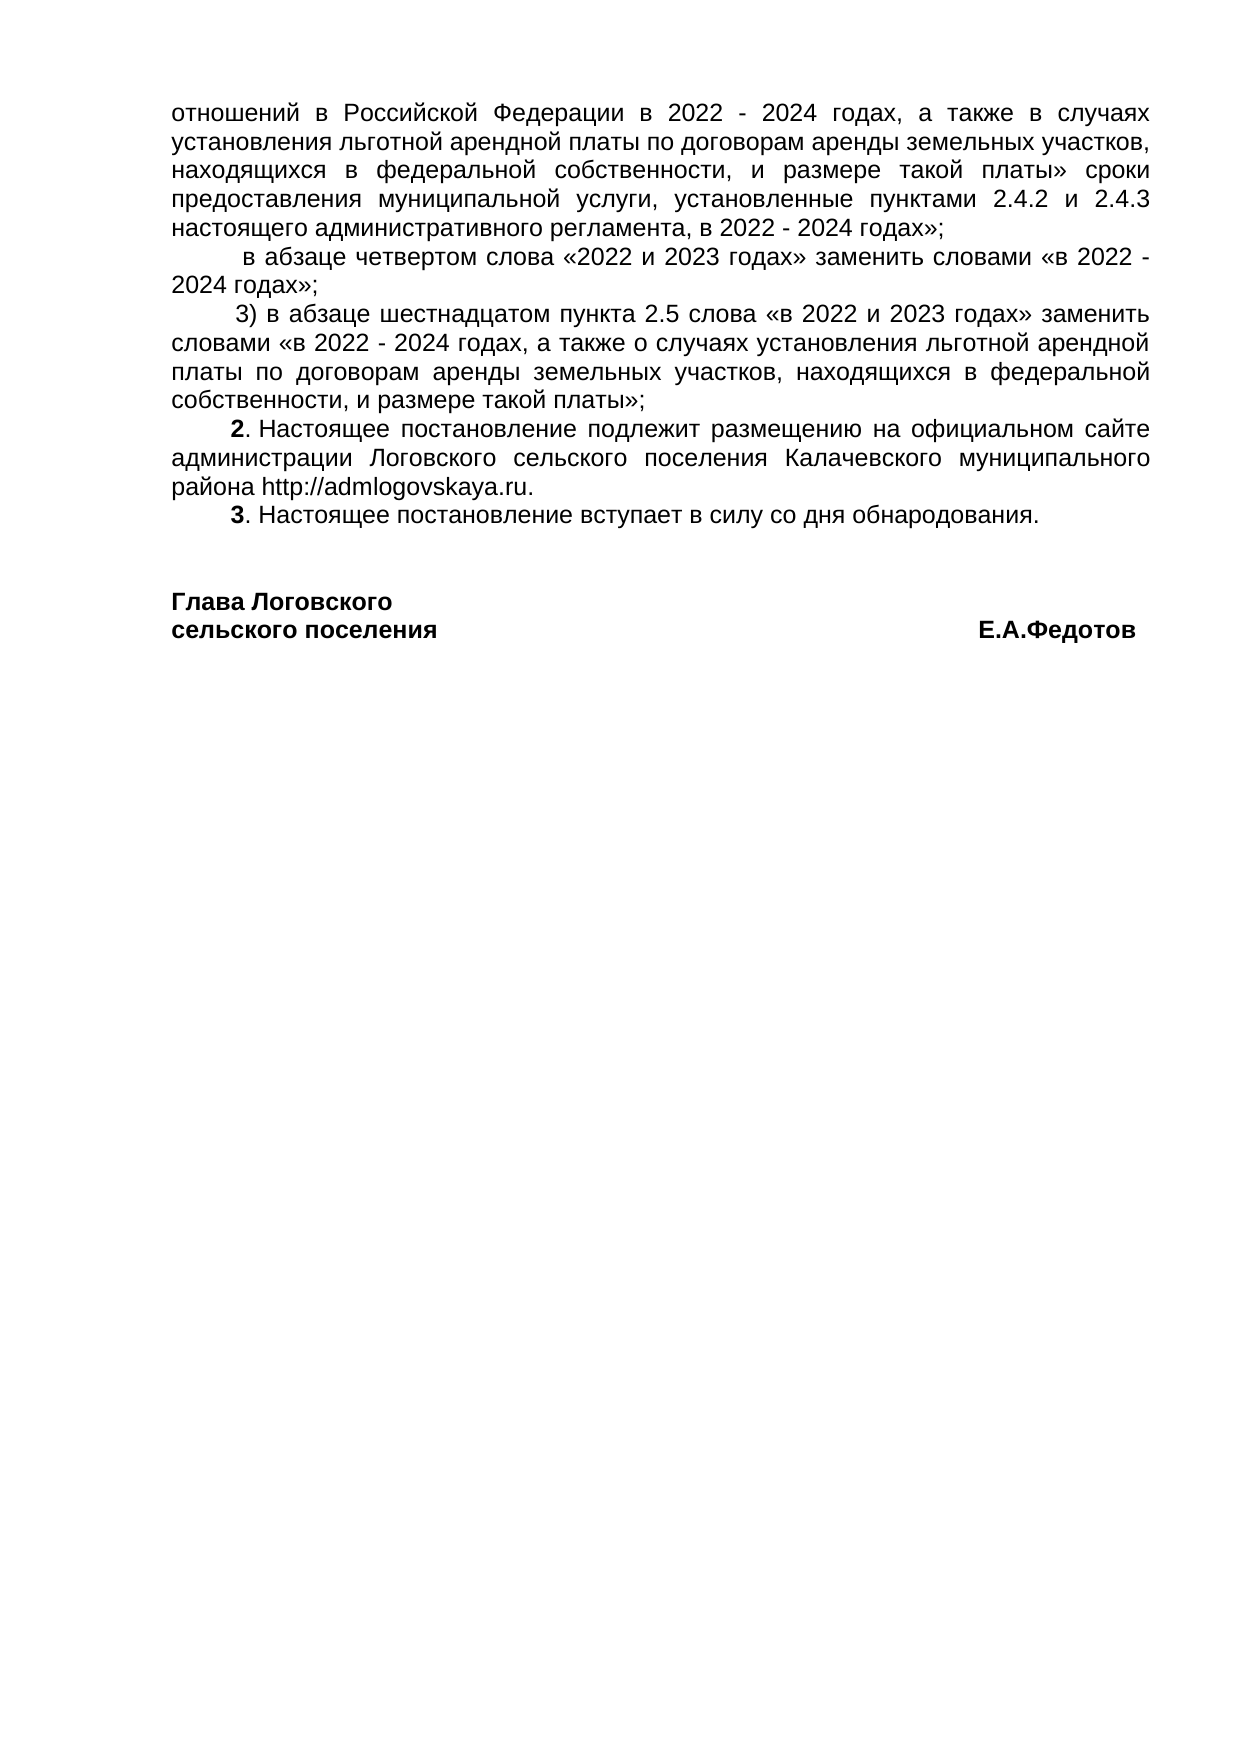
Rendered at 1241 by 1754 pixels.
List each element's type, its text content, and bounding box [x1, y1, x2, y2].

text 2. Настоящее постановление подлежит размещению на официальном сайте администрации Логовского сельского поселения Калачевского муниципального района http://admlogovskaya.ru. [171, 414, 1152, 500]
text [171, 98, 1152, 242]
text Глава Логовского [171, 587, 1152, 615]
text сельского поселения Е.А.Федотов [171, 615, 1152, 644]
text 3. Настоящее постановление вступает в силу со дня обнародования. [171, 500, 1152, 529]
text 3) в абзаце шестнадцатом пункта 2.5 слова «в 2022 и 2023 годах» заменить словами «в 2022 - 2024 годах, а также о случаях установления льготной арендной платы по договорам аренды земельных участков, находящихся в федеральной собственности, и размере такой платы»; [171, 299, 1152, 414]
text в абзаце четвертом слова «2022 и 2023 годах» заменить словами «в 2022 - 2024 годах»; [171, 242, 1152, 299]
